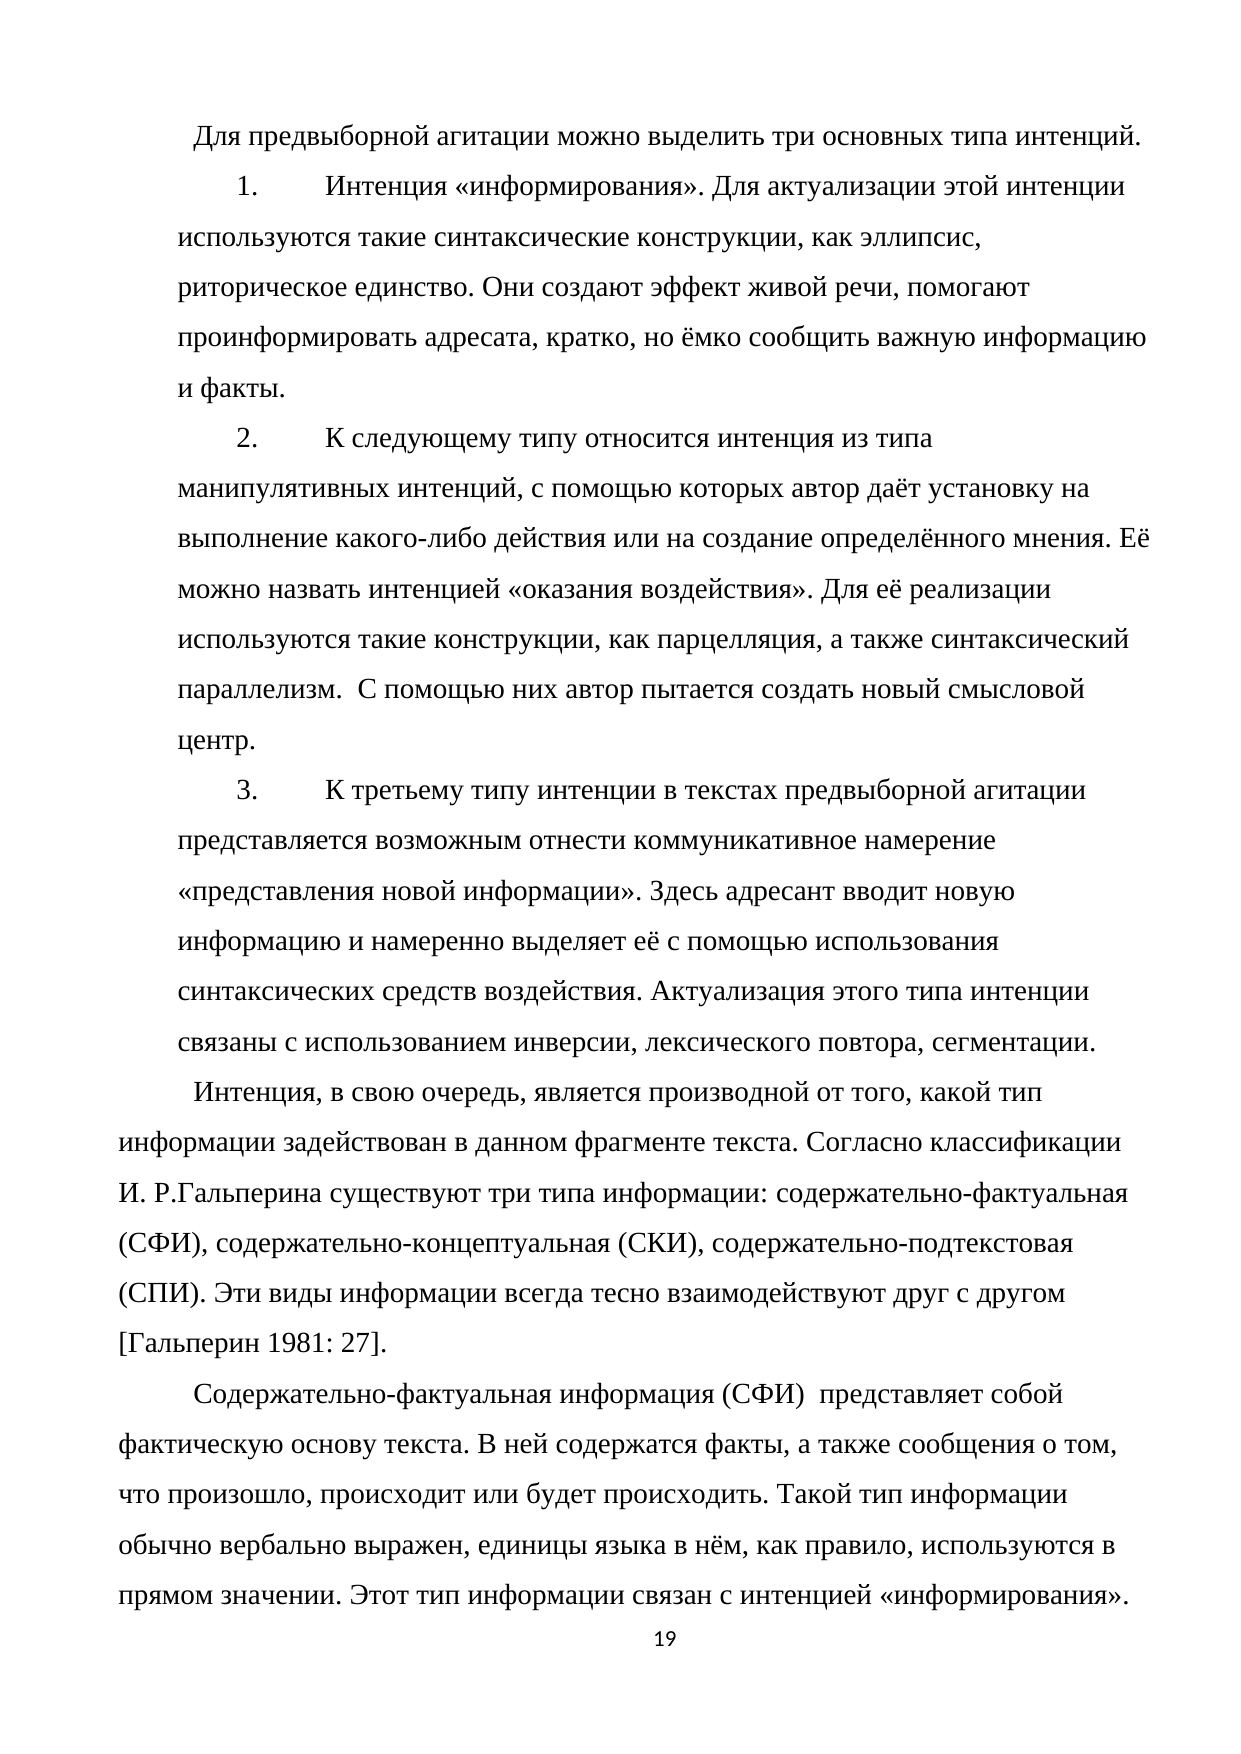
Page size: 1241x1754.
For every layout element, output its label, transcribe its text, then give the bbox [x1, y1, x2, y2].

text Для предвыборной агитации можно выделить три основных типа интенций. [118, 118, 1152, 152]
list К следующему типу относится интенция из типа манипулятивных интенций, с помощью которых автор даёт установку на выполнение какого-либо действия или на создание определённого мнения. Её можно назвать интенцией «оказания воздействия». Для её реализации используются такие конструкции, как парцелляция, а также синтаксический параллелизм. С помощью них автор пытается создать новый смысловой центр. [177, 420, 1152, 755]
list Интенция «информирования». Для актуализации этой интенции используются такие синтаксические конструкции, как эллипсис, риторическое единство. Они создают эффект живой речи, помогают проинформировать адресата, кратко, но ёмко сообщить важную информацию и факты. [177, 168, 1152, 403]
text Содержательно-фактуальная информация (СФИ) представляет собой фактическую основу текста. В ней содержатся факты, а также сообщения о том, что произошло, происходит или будет происходить. Такой тип информации обычно вербально выражен, единицы языка в нём, как правило, используются в прямом значении. Этот тип информации связан с интенцией «информирования». [118, 1376, 1152, 1611]
list К третьему типу интенции в текстах предвыборной агитации представляется возможным отнести коммуникативное намерение «представления новой информации». Здесь адресант вводит новую информацию и намеренно выделяет её с помощью использования синтаксических средств воздействия. Актуализация этого типа интенции связаны с использованием инверсии, лексического повтора, сегментации. [177, 772, 1152, 1057]
text Интенция, в свою очередь, является производной от того, какой тип информации задействован в данном фрагменте текста. Согласно классификации И. Р.Гальперина существуют три типа информации: содержательно-фактуальная (СФИ), содержательно-концептуальная (СКИ), содержательно-подтекстовая (СПИ). Эти виды информации всегда тесно взаимодействуют друг с другом [Гальперин 1981: 27]. [118, 1074, 1152, 1359]
